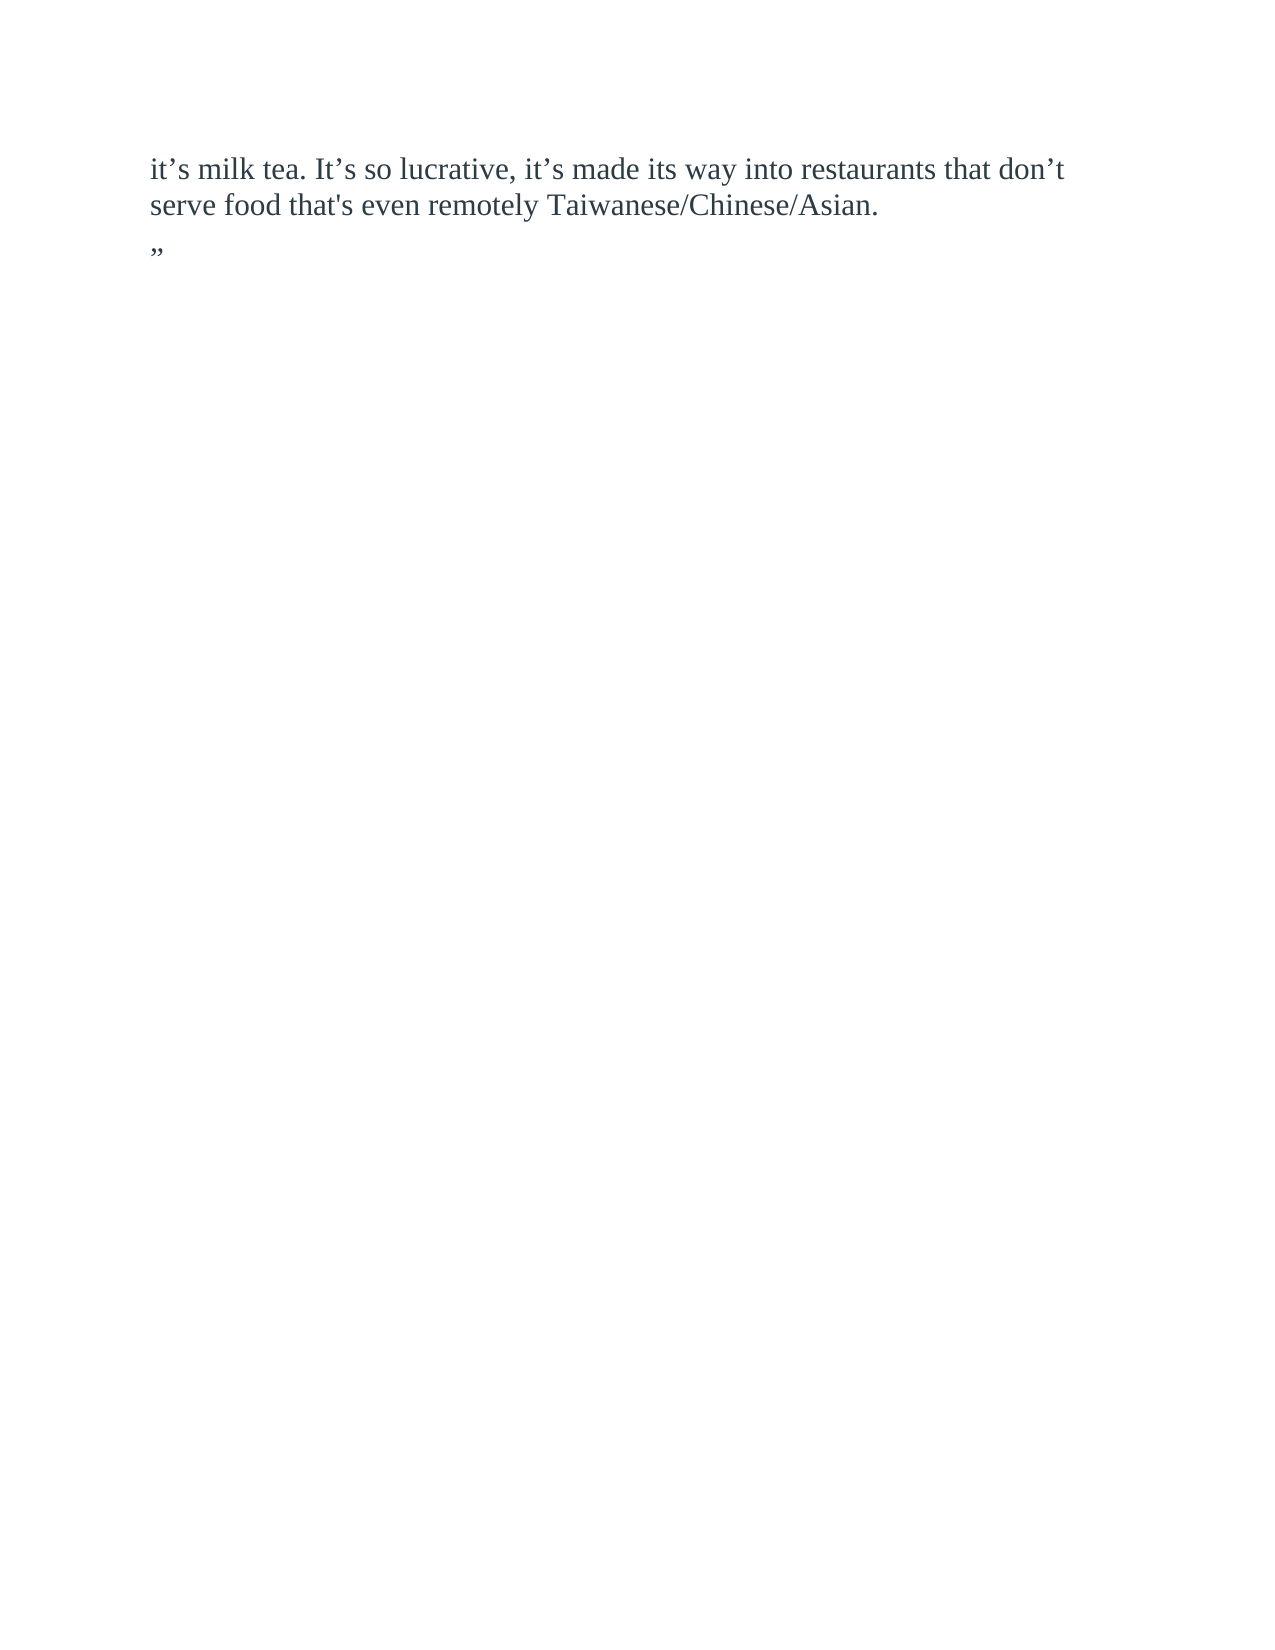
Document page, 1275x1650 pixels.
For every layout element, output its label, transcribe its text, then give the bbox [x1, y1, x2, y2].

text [150, 150, 1125, 222]
text ” [150, 241, 1125, 277]
